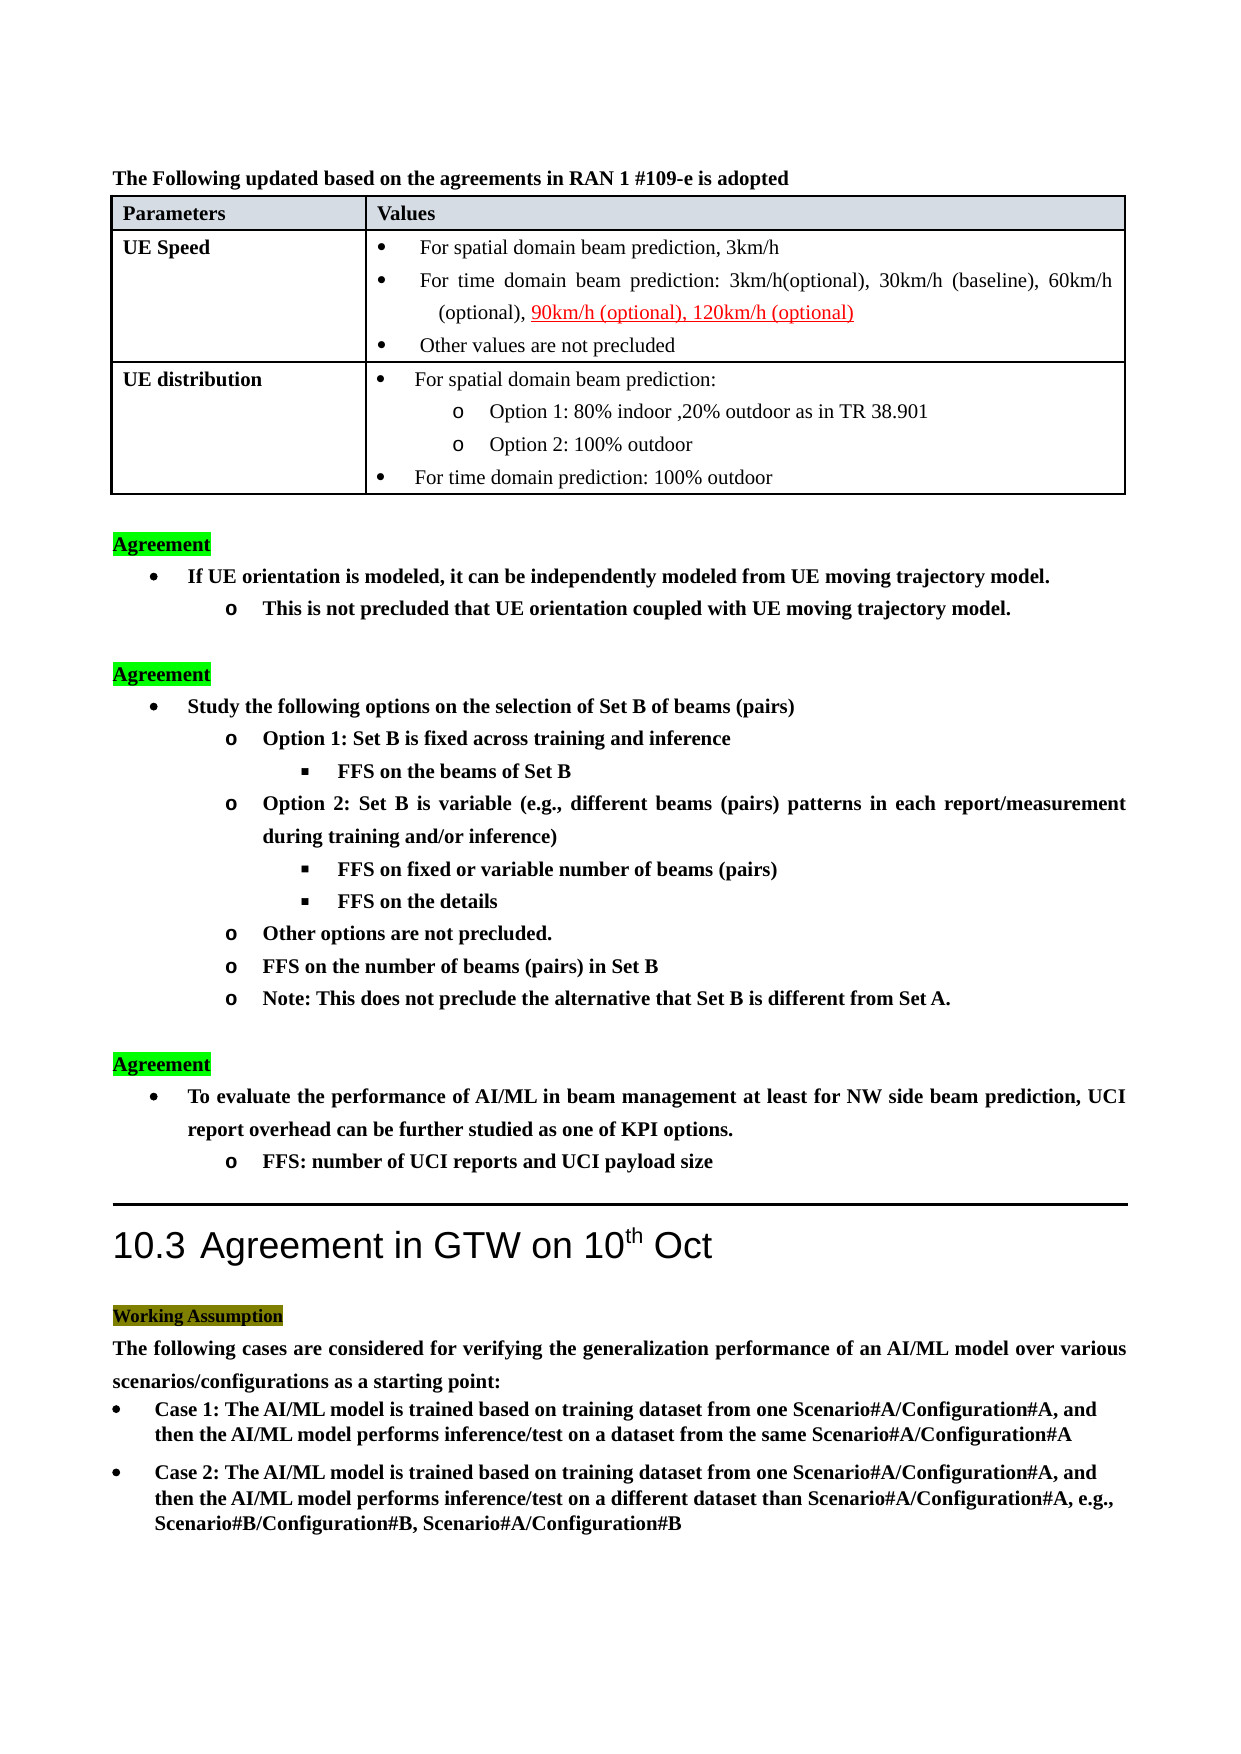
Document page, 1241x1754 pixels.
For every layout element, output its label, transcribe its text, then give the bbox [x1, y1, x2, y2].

subtitle Agreement in GTW on 10th Oct [112, 1204, 1128, 1277]
list This is not precluded that UE orientation coupled with UE moving trajectory model. [225, 593, 1128, 625]
list Note: This does not preclude the alternative that Set B is different from Set A. [225, 983, 1128, 1015]
text Agreement [112, 658, 1128, 690]
text The Following updated based on the agreements in RAN 1 #109-e is adopted [112, 162, 1128, 194]
list Study the following options on the selection of Set B of beams (pairs) [150, 690, 1128, 723]
list To evaluate the performance of AI/ML in beam management at least for NW side beam prediction, UCI report overhead can be further studied as one of KPI options. [150, 1080, 1128, 1145]
list Other options are not precluded. [225, 918, 1128, 950]
text Agreement [112, 528, 1128, 560]
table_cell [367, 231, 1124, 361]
list FFS on the number of beams (pairs) in Set B [225, 950, 1128, 983]
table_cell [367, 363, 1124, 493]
list Option 2: Set B is variable (e.g., different beams (pairs) patterns in each report/measurement during training and/or inference) [225, 788, 1128, 853]
list FFS: number of UCI reports and UCI payload size [225, 1145, 1128, 1178]
text Working Assumption [112, 1299, 1128, 1332]
text Agreement [112, 1048, 1128, 1080]
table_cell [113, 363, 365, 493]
list Case 2: The AI/ML model is trained based on training dataset from one Scenario#A/Configuration#A, and then the AI/ML model performs inference/test on a different dataset than Scenario#A/Configuration#A, e.g., Scenario#B/Configuration#B, Scenario#A/Configuration#B [112, 1460, 1128, 1535]
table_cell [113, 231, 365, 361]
list Option 1: Set B is fixed across training and inference [225, 723, 1128, 755]
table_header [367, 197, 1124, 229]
list FFS on the details [300, 885, 1128, 918]
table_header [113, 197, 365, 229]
text The following cases are considered for verifying the generalization performance of an AI/ML model over various scenarios/configurations as a starting point: [112, 1332, 1128, 1397]
list If UE orientation is modeled, it can be independently modeled from UE moving trajectory model. [150, 560, 1128, 593]
list FFS on the beams of Set B [300, 755, 1128, 788]
list Case 1: The AI/ML model is trained based on training dataset from one Scenario#A/Configuration#A, and then the AI/ML model performs inference/test on a dataset from the same Scenario#A/Configuration#A [112, 1397, 1128, 1446]
list FFS on fixed or variable number of beams (pairs) [300, 853, 1128, 885]
